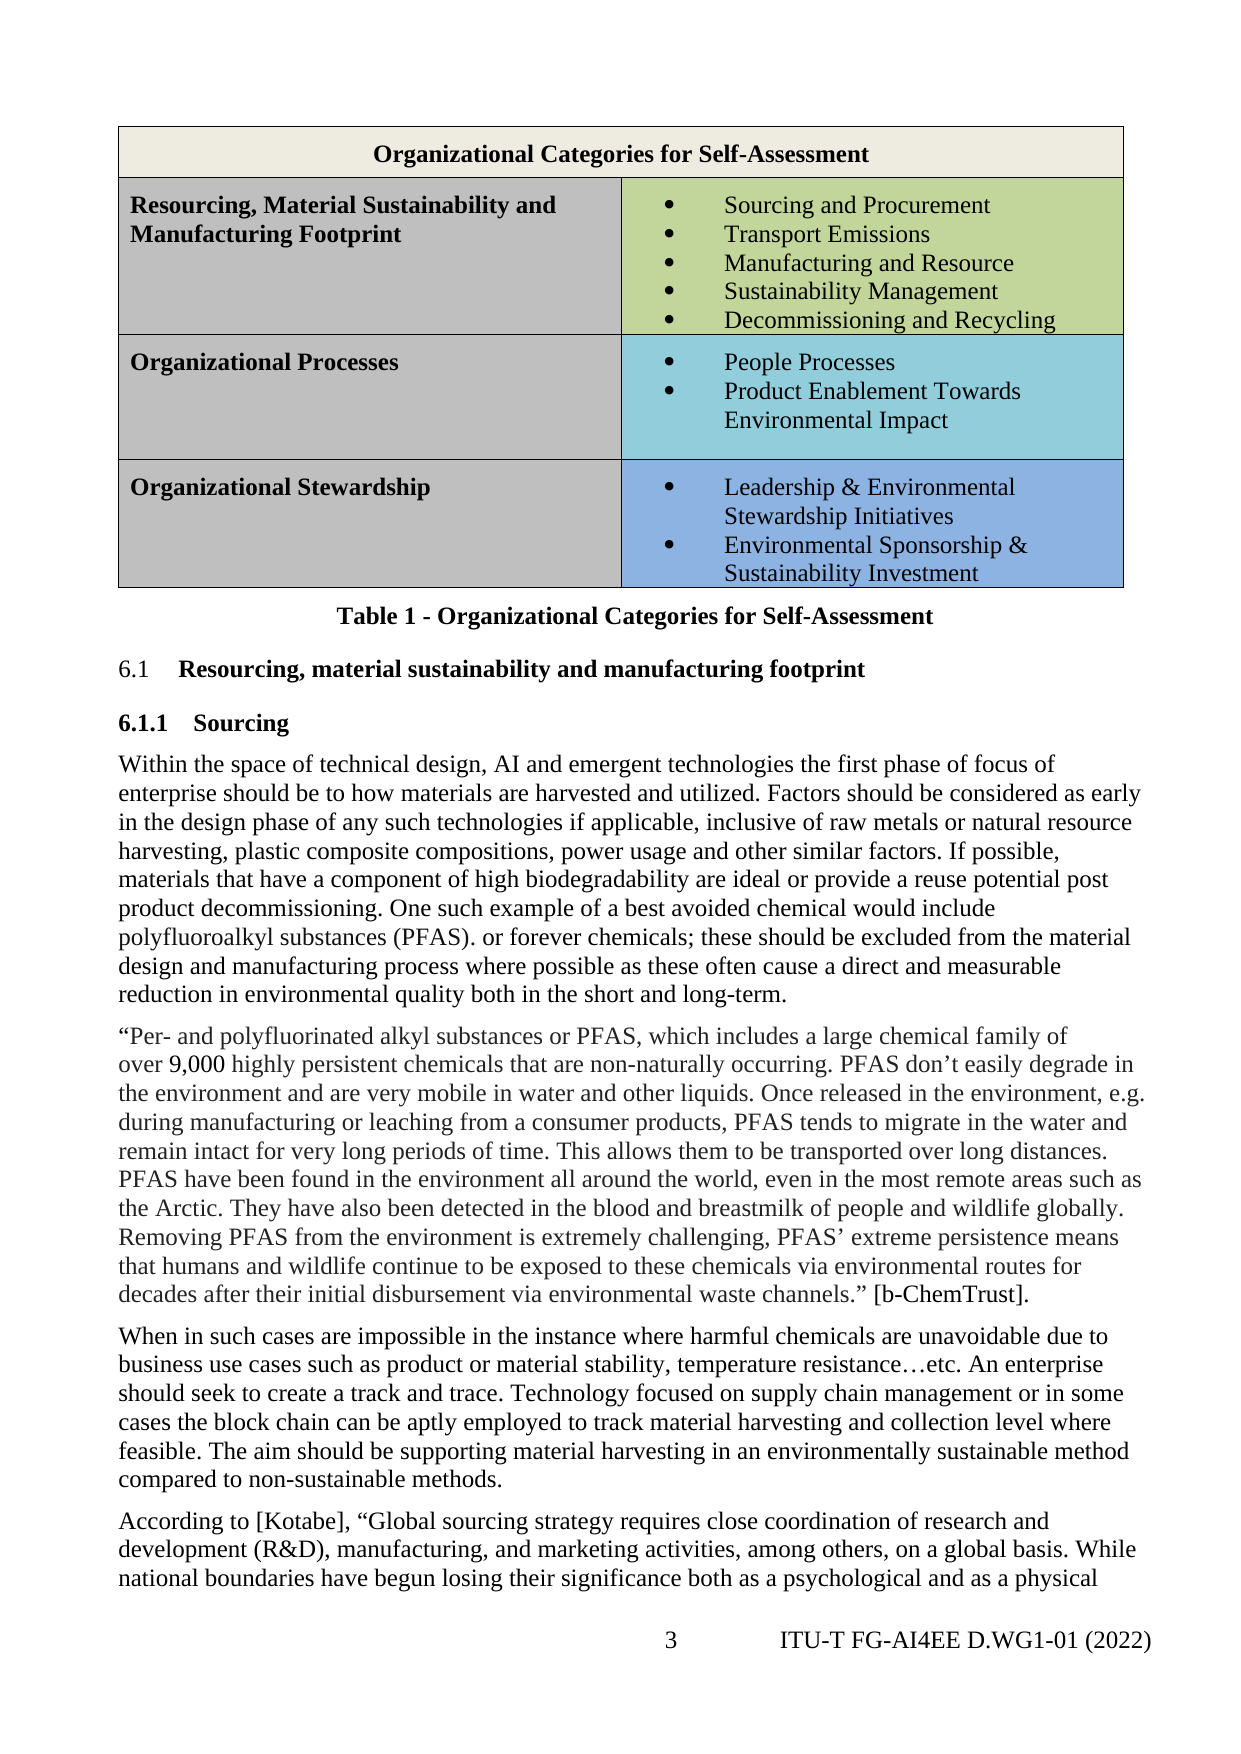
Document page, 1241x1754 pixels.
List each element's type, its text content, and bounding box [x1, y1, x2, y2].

subtitle Resourcing, material sustainability and manufacturing footprint [118, 654, 1152, 683]
table_cell Organizational Stewardship [119, 460, 621, 587]
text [118, 1506, 1152, 1592]
table_header Organizational Categories for Self-Assessment [119, 127, 1123, 177]
text When in such cases are impossible in the instance where harmful chemicals are unavoidable due to business use cases such as product or material stability, temperature resistance…etc. An enterprise should seek to create a track and trace. Technology focused on supply chain management or in some cases the block chain can be aptly employed to track material harvesting and collection level where feasible. The aim should be supporting material harvesting in an environmentally sustainable method compared to non-sustainable methods. [118, 1321, 1152, 1493]
table_cell Organizational Processes [119, 335, 621, 459]
subtitle Sourcing [118, 708, 1152, 737]
text “Per- and polyfluorinated alkyl substances or PFAS, which includes a large chemical family of over 9,000 highly persistent chemicals that are non-naturally occurring. PFAS don’t easily degrade in the environment and are very mobile in water and other liquids. Once released in the environment, e.g. during manufacturing or leaching from a consumer products, PFAS tends to migrate in the water and remain intact for very long periods of time. This allows them to be transported over long distances. PFAS have been found in the environment all around the world, even in the most remote areas such as the Arctic. They have also been detected in the blood and breastmilk of people and wildlife globally. Removing PFAS from the environment is extremely challenging, PFAS’ extreme persistence means that humans and wildlife continue to be exposed to these chemicals via environmental routes for decades after their initial disbursement via environmental waste channels.” [b-ChemTrust]. [118, 1021, 1152, 1308]
table_cell Leadership & Environmental Stewardship Initiatives Environmental Sponsorship & Sustainability Investment [622, 460, 1123, 587]
table_cell People Processes Product Enablement Towards Environmental Impact [622, 335, 1123, 459]
title Table 1 - Organizational Categories for Self-Assessment [118, 601, 1152, 629]
table_cell Sourcing and Procurement Transport Emissions Manufacturing and Resource Sustainability Management Decommissioning and Recycling [622, 178, 1123, 334]
table_cell Resourcing, Material Sustainability and Manufacturing Footprint [119, 178, 621, 334]
text Within the space of technical design, AI and emergent technologies the first phase of focus of enterprise should be to how materials are harvested and utilized. Factors should be considered as early in the design phase of any such technologies if applicable, inclusive of raw metals or natural resource harvesting, plastic composite compositions, power usage and other similar factors. If possible, materials that have a component of high biodegradability are ideal or provide a reuse potential post product decommissioning. One such example of a best avoided chemical would include polyfluoroalkyl substances (PFAS). or forever chemicals; these should be excluded from the material design and manufacturing process where possible as these often cause a direct and measurable reduction in environmental quality both in the short and long-term. [118, 749, 1152, 1008]
